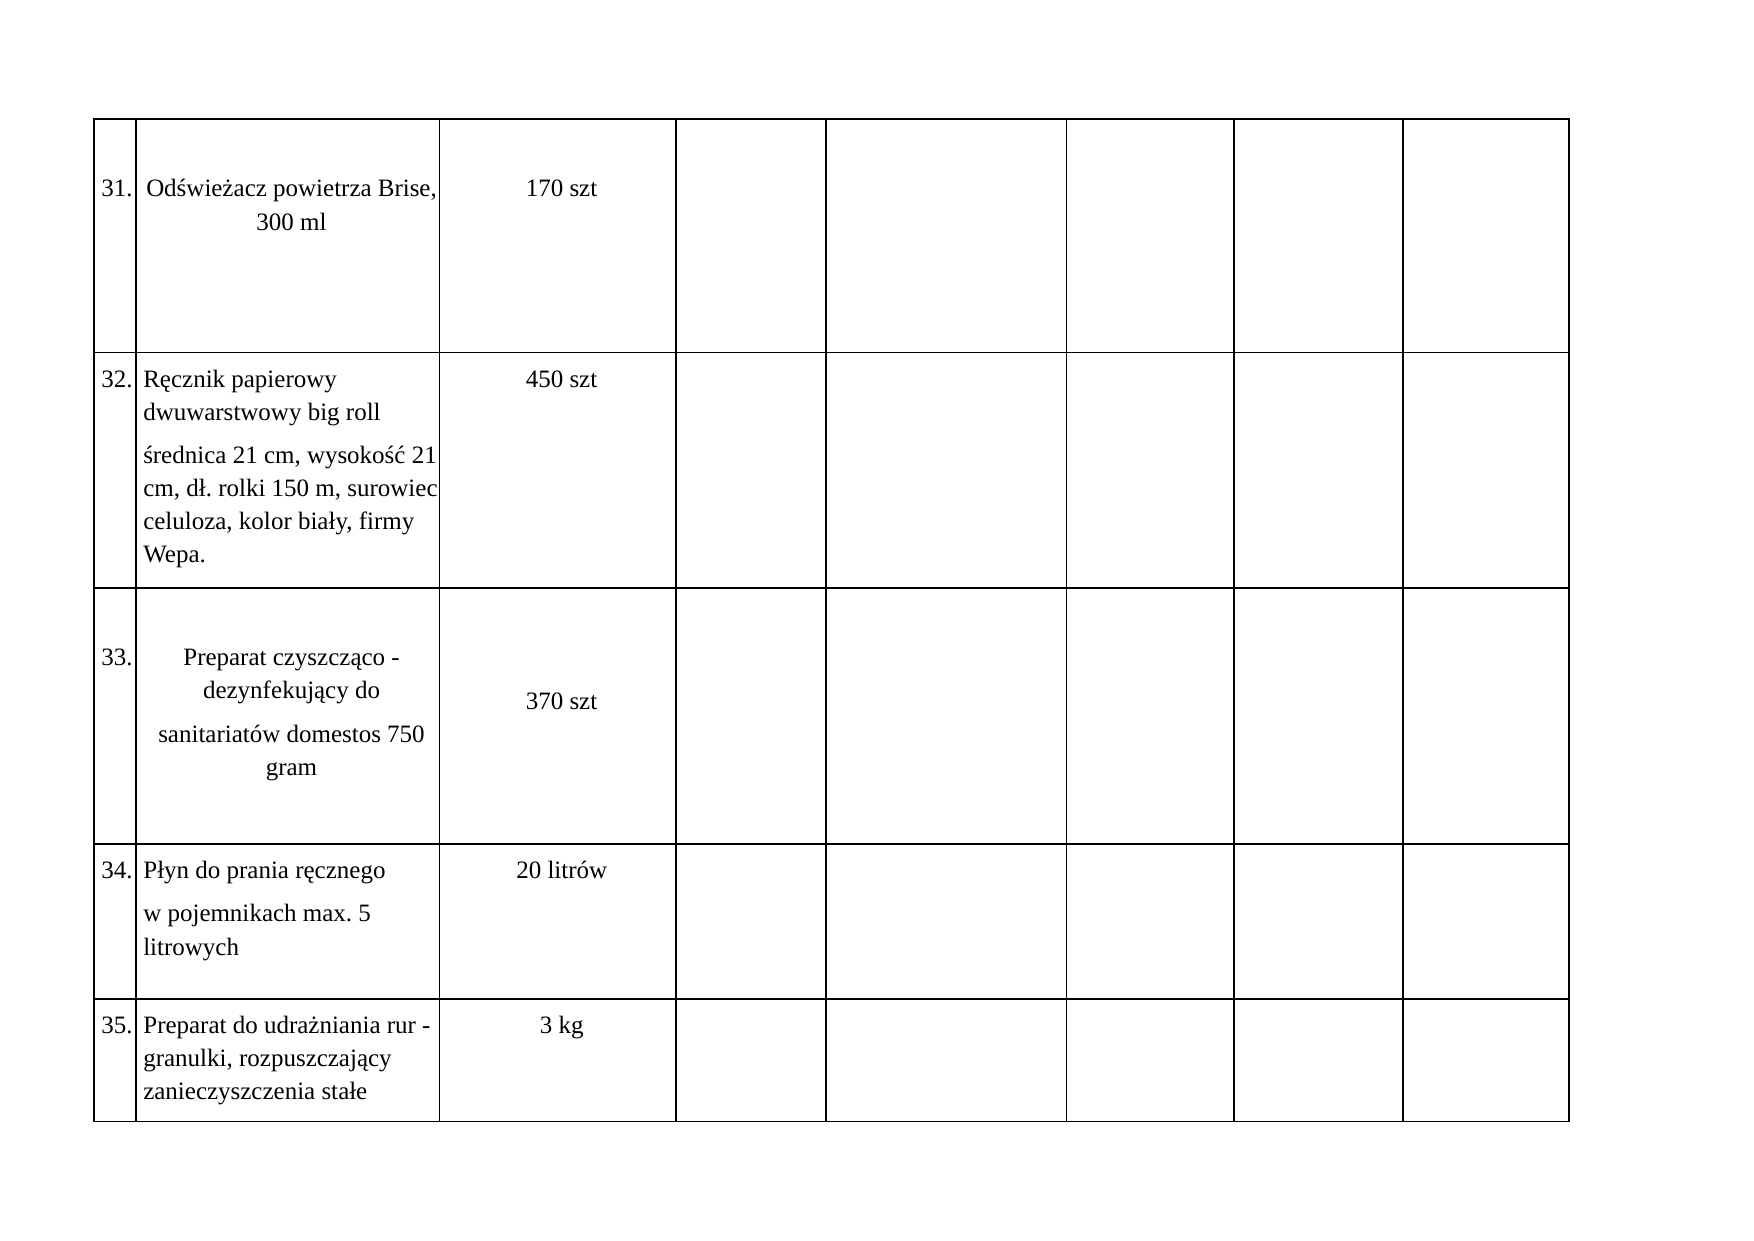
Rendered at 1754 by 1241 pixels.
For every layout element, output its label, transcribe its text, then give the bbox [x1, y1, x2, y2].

table_cell Ręcznik papierowy dwuwarstwowy big roll średnica 21 cm, wysokość 21 cm, dł. rolki 150 m, surowiec celuloza, kolor biały, firmy Wepa. [137, 353, 439, 587]
table_cell [677, 1000, 825, 1121]
table_cell Płyn do prania ręcznego w pojemnikach max. 5 litrowych [137, 845, 439, 998]
table_cell Preparat czyszcząco -dezynfekujący do sanitariatów domestos 750 gram [137, 589, 439, 843]
table_cell 34. [95, 845, 135, 998]
table_cell [827, 1000, 1066, 1121]
table_cell [827, 845, 1066, 998]
table_cell 170 szt [440, 120, 675, 352]
table_cell [827, 120, 1066, 352]
table_cell [1067, 845, 1233, 998]
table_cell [137, 1000, 439, 1121]
table_cell [677, 353, 825, 587]
table_cell [827, 353, 1066, 587]
table_cell [1404, 120, 1568, 352]
table_cell Odświeżacz powietrza Brise, 300 ml [137, 120, 439, 352]
table_cell [1067, 120, 1233, 352]
table_cell [827, 589, 1066, 843]
table_cell [1235, 120, 1402, 352]
table_cell 33. [95, 589, 135, 843]
table_cell [1235, 589, 1402, 843]
table_cell [1404, 845, 1568, 998]
table_cell [1067, 589, 1233, 843]
table_cell 20 litrów [440, 845, 675, 998]
table_cell 3 kg [440, 1000, 675, 1121]
table_cell 32. [95, 353, 135, 587]
table_cell 450 szt [440, 353, 675, 587]
table_cell [1404, 1000, 1568, 1121]
table_cell [1067, 1000, 1233, 1121]
table_cell 370 szt [440, 589, 675, 843]
table_cell [677, 589, 825, 843]
table_cell [1404, 589, 1568, 843]
table_cell 31. [95, 120, 135, 352]
table_cell [1404, 353, 1568, 587]
table_cell [1235, 845, 1402, 998]
table_cell [1235, 1000, 1402, 1121]
table_cell 35. [95, 1000, 135, 1121]
table_cell [677, 845, 825, 998]
table_cell [1067, 353, 1233, 587]
table_cell [1235, 353, 1402, 587]
table_cell [677, 120, 825, 352]
